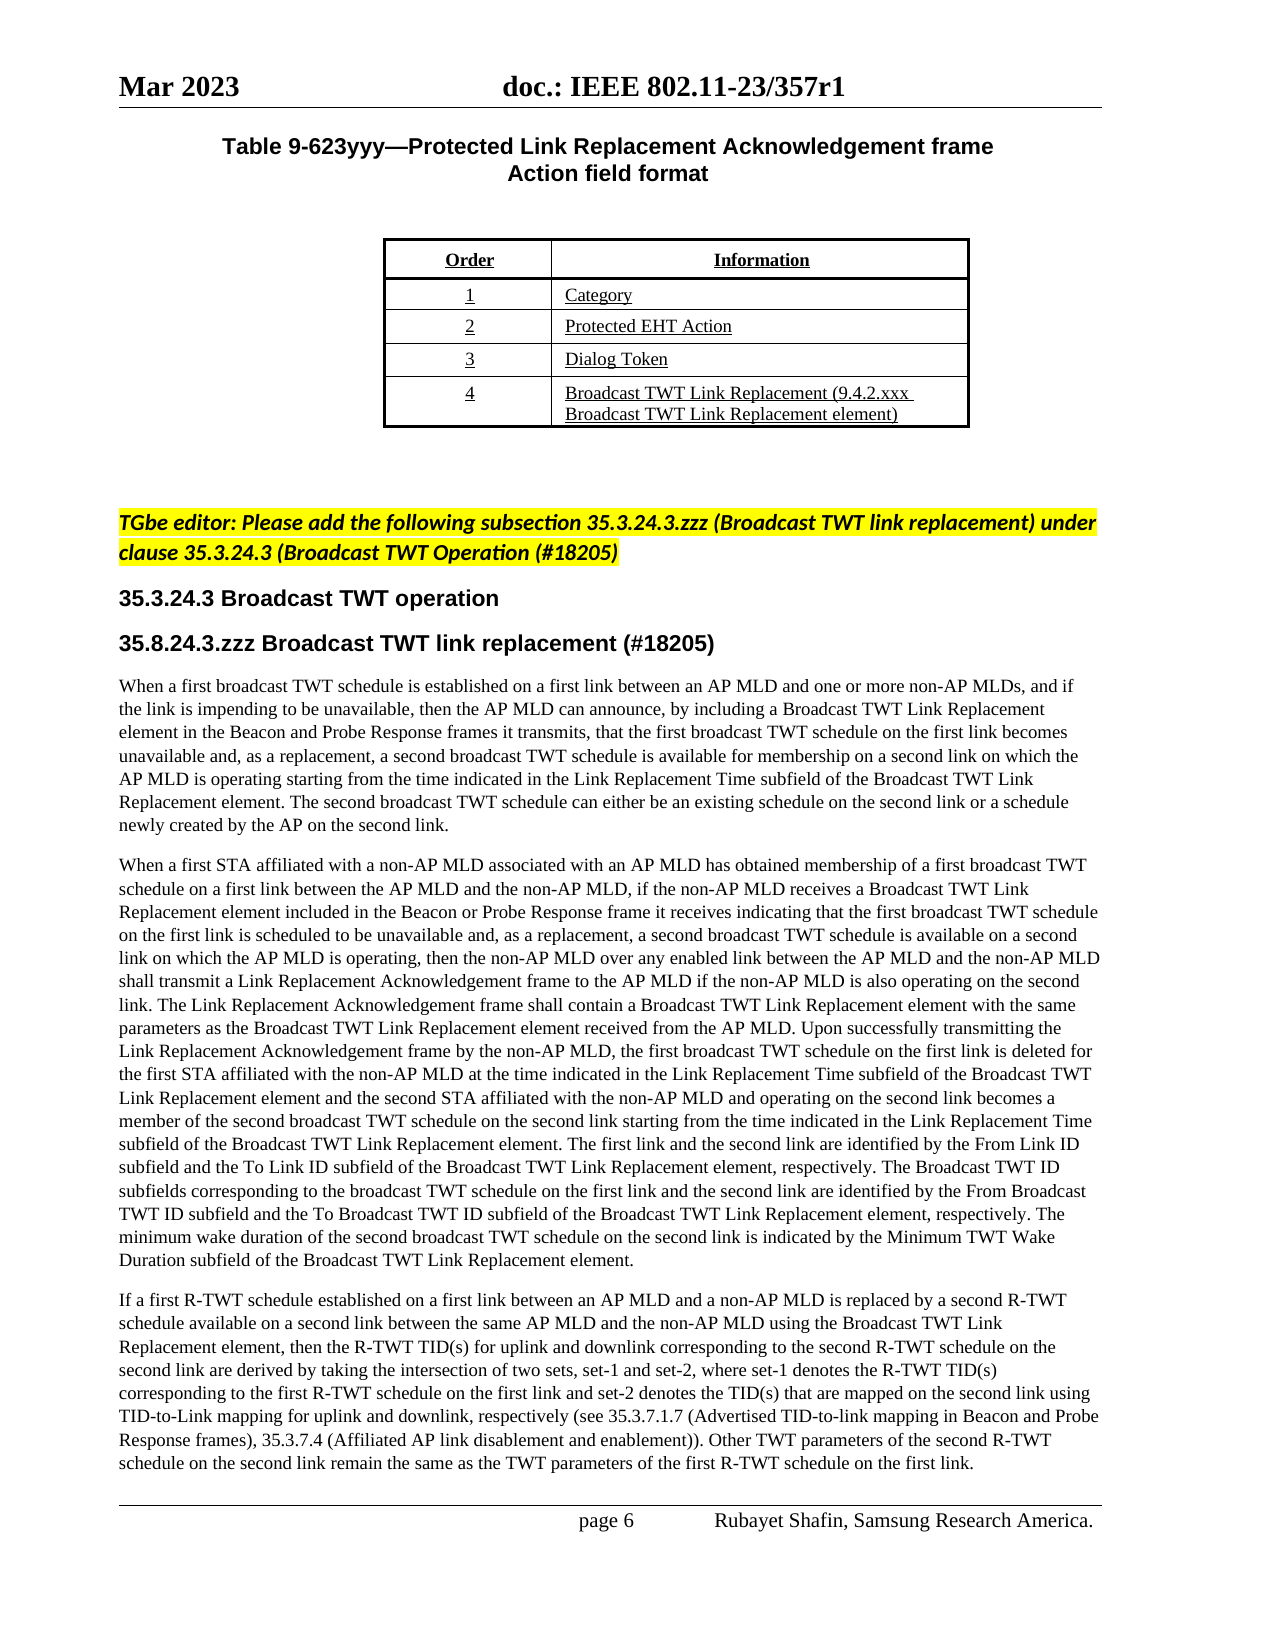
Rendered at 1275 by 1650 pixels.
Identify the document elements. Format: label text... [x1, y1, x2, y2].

table_cell 1 [386, 280, 551, 309]
table_header Order [386, 241, 551, 277]
text 35.8.24.3.zzz Broadcast TWT link replacement (#18205) [119, 630, 1102, 656]
table_cell 3 [386, 344, 551, 376]
table_cell Category [552, 280, 967, 309]
text Table 9-623yyy—Protected Link Replacement Acknowledgement frame Action field format [217, 133, 998, 186]
table_cell 2 [386, 310, 551, 342]
table_cell Protected EHT Action [552, 310, 967, 342]
table_cell Broadcast TWT Link Replacement (9.4.2.xxx Broadcast TWT Link Replacement element) [552, 377, 967, 425]
table_header Information [552, 241, 967, 277]
text If a first R-TWT schedule established on a first link between an AP MLD and a non-AP MLD is replaced by a second R-TWT schedule available on a second link between the same AP MLD and the non-AP MLD using the Broadcast TWT Link Replacement element, then the R-TWT TID(s) for uplink and downlink corresponding to the second R-TWT schedule on the second link are derived by taking the intersection of two sets, set-1 and set-2, where set-1 denotes the R-TWT TID(s) corresponding to the first R-TWT schedule on the first link and set-2 denotes the TID(s) that are mapped on the second link using TID-to-Link mapping for uplink and downlink, respectively (see 35.3.7.1.7 (Advertised TID-to-link mapping in Beacon and Probe Response frames), 35.3.7.4 (Affiliated AP link disablement and enablement)). Other TWT parameters of the second R-TWT schedule on the second link remain the same as the TWT parameters of the first R-TWT schedule on the first link. [119, 1289, 1102, 1473]
text When a first broadcast TWT schedule is established on a first link between an AP MLD and one or more non-AP MLDs, and if the link is impending to be unavailable, then the AP MLD can announce, by including a Broadcast TWT Link Replacement element in the Beacon and Probe Response frames it transmits, that the first broadcast TWT schedule on the first link becomes unavailable and, as a replacement, a second broadcast TWT schedule is available for membership on a second link on which the AP MLD is operating starting from the time indicated in the Link Replacement Time subfield of the Broadcast TWT Link Replacement element. The second broadcast TWT schedule can either be an existing schedule on the second link or a schedule newly created by the AP on the second link. [119, 675, 1102, 836]
text When a first STA affiliated with a non-AP MLD associated with an AP MLD has obtained membership of a first broadcast TWT schedule on a first link between the AP MLD and the non-AP MLD, if the non-AP MLD receives a Broadcast TWT Link Replacement element included in the Beacon or Probe Response frame it receives indicating that the first broadcast TWT schedule on the first link is scheduled to be unavailable and, as a replacement, a second broadcast TWT schedule is available on a second link on which the AP MLD is operating, then the non-AP MLD over any enabled link between the AP MLD and the non-AP MLD shall transmit a Link Replacement Acknowledgement frame to the AP MLD if the non-AP MLD is also operating on the second link. The Link Replacement Acknowledgement frame shall contain a Broadcast TWT Link Replacement element with the same parameters as the Broadcast TWT Link Replacement element received from the AP MLD. Upon successfully transmitting the Link Replacement Acknowledgement frame by the non-AP MLD, the first broadcast TWT schedule on the first link is deleted for the first STA affiliated with the non-AP MLD at the time indicated in the Link Replacement Time subfield of the Broadcast TWT Link Replacement element and the second STA affiliated with the non-AP MLD and operating on the second link becomes a member of the second broadcast TWT schedule on the second link starting from the time indicated in the Link Replacement Time subfield of the Broadcast TWT Link Replacement element. The first link and the second link are identified by the From Link ID subfield and the To Link ID subfield of the Broadcast TWT Link Replacement element, respectively. The Broadcast TWT ID subfields corresponding to the broadcast TWT schedule on the first link and the second link are identified by the From Broadcast TWT ID subfield and the To Broadcast TWT ID subfield of the Broadcast TWT Link Replacement element, respectively. The minimum wake duration of the second broadcast TWT schedule on the second link is indicated by the Minimum TWT Wake Duration subfield of the Broadcast TWT Link Replacement element. [119, 854, 1102, 1271]
table_cell 4 [386, 377, 551, 425]
text TGbe editor: Please add the following subsection 35.3.24.3.zzz (Broadcast TWT link replacement) under clause 35.3.24.3 (Broadcast TWT Operation (#18205) [119, 508, 1102, 566]
text 35.3.24.3 Broadcast TWT operation [119, 585, 1102, 611]
table_cell Dialog Token [552, 344, 967, 376]
